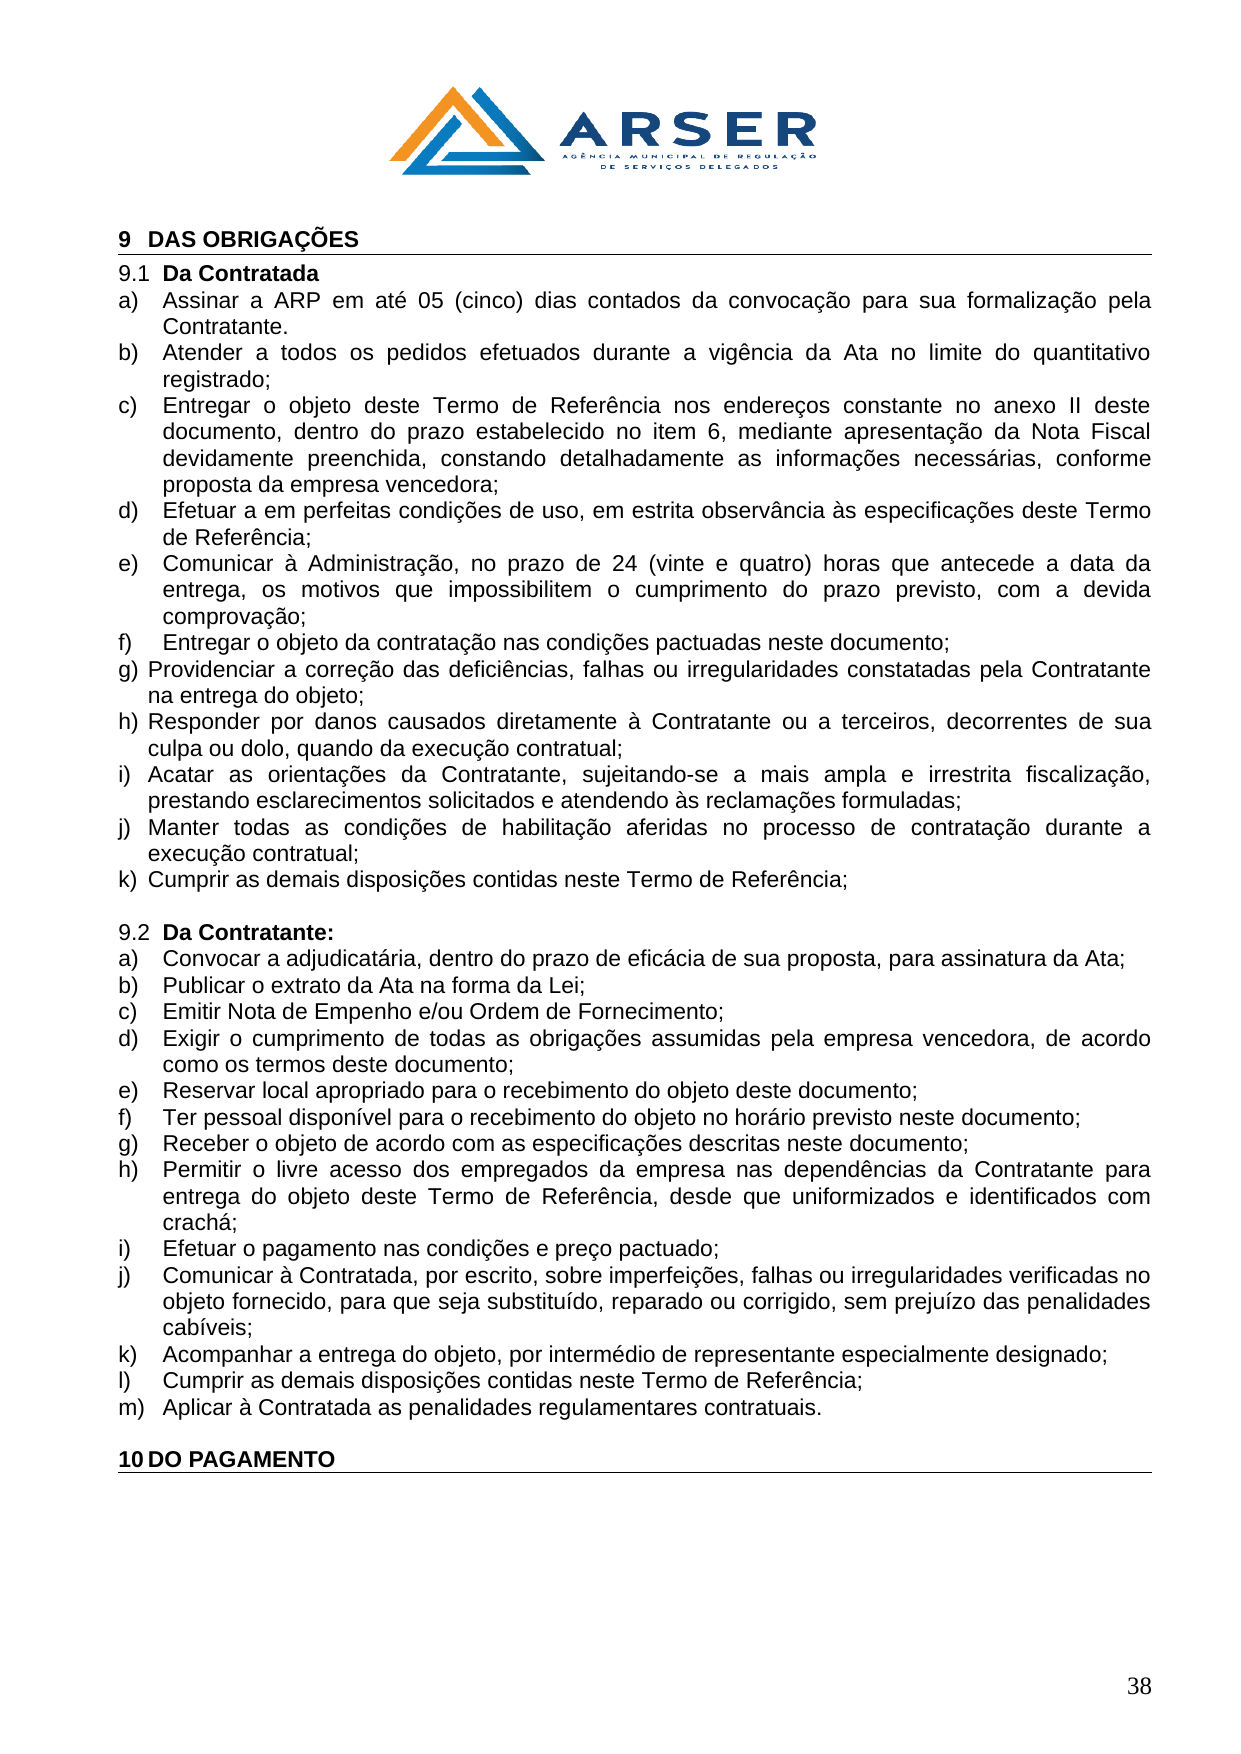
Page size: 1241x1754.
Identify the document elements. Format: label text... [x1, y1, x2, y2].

list DAS OBRIGAÇÕES [118, 226, 1152, 254]
list Convocar a adjudicatária, dentro do prazo de eficácia de sua proposta, para assinatura da Ata; [118, 945, 1152, 972]
list Cumprir as demais disposições contidas neste Termo de Referência; [118, 866, 1152, 893]
list Ter pessoal disponível para o recebimento do objeto no horário previsto neste documento; [118, 1103, 1152, 1130]
list Providenciar a correção das deficiências, falhas ou irregularidades constatadas pela Contratante na entrega do objeto; [118, 656, 1152, 708]
list Atender a todos os pedidos efetuados durante a vigência da Ata no limite do quantitativo registrado; [118, 339, 1152, 392]
list Emitir Nota de Empenho e/ou Ordem de Fornecimento; [118, 998, 1152, 1024]
list Assinar a ARP em até 05 (cinco) dias contados da convocação para sua formalização pela Contratante. [118, 287, 1152, 339]
list Efetuar o pagamento nas condições e preço pactuado; [118, 1235, 1152, 1262]
list Aplicar à Contratada as penalidades regulamentares contratuais. [118, 1393, 1152, 1420]
list Manter todas as condições de habilitação aferidas no processo de contratação durante a execução contratual; [118, 814, 1152, 866]
list Acompanhar a entrega do objeto, por intermédio de representante especialmente designado; [118, 1341, 1152, 1367]
list Reservar local apropriado para o recebimento do objeto deste documento; [118, 1077, 1152, 1103]
list Comunicar à Contratada, por escrito, sobre imperfeições, falhas ou irregularidades verificadas no objeto fornecido, para que seja substituído, reparado ou corrigido, sem prejuízo das penalidades cabíveis; [118, 1262, 1152, 1341]
picture [372, 73, 838, 200]
list Receber o objeto de acordo com as especificações descritas neste documento; [118, 1130, 1152, 1156]
list Responder por danos causados diretamente à Contratante ou a terceiros, decorrentes de sua culpa ou dolo, quando da execução contratual; [118, 708, 1152, 761]
list Publicar o extrato da Ata na forma da Lei; [118, 972, 1152, 998]
list Entregar o objeto deste Termo de Referência nos endereços constante no anexo II deste documento, dentro do prazo estabelecido no item 6, mediante apresentação da Nota Fiscal devidamente preenchida, constando detalhadamente as informações necessárias, conforme proposta da empresa vencedora; [118, 392, 1152, 497]
list Cumprir as demais disposições contidas neste Termo de Referência; [118, 1367, 1152, 1393]
list Comunicar à Administração, no prazo de 24 (vinte e quatro) horas que antecede a data da entrega, os motivos que impossibilitem o cumprimento do prazo previsto, com a devida comprovação; [118, 550, 1152, 629]
list Entregar o objeto da contratação nas condições pactuadas neste documento; [118, 629, 1152, 656]
list Da Contratada [118, 260, 1152, 287]
list Da Contratante: [118, 919, 1152, 945]
list Permitir o livre acesso dos empregados da empresa nas dependências da Contratante para entrega do objeto deste Termo de Referência, desde que uniformizados e identificados com crachá; [118, 1156, 1152, 1235]
list Exigir o cumprimento de todas as obrigações assumidas pela empresa vencedora, de acordo como os termos deste documento; [118, 1024, 1152, 1077]
list Efetuar a em perfeitas condições de uso, em estrita observância às especificações deste Termo de Referência; [118, 497, 1152, 550]
list Acatar as orientações da Contratante, sujeitando-se a mais ampla e irrestrita fiscalização, prestando esclarecimentos solicitados e atendendo às reclamações formuladas; [118, 761, 1152, 814]
list DO PAGAMENTO [118, 1446, 1152, 1472]
